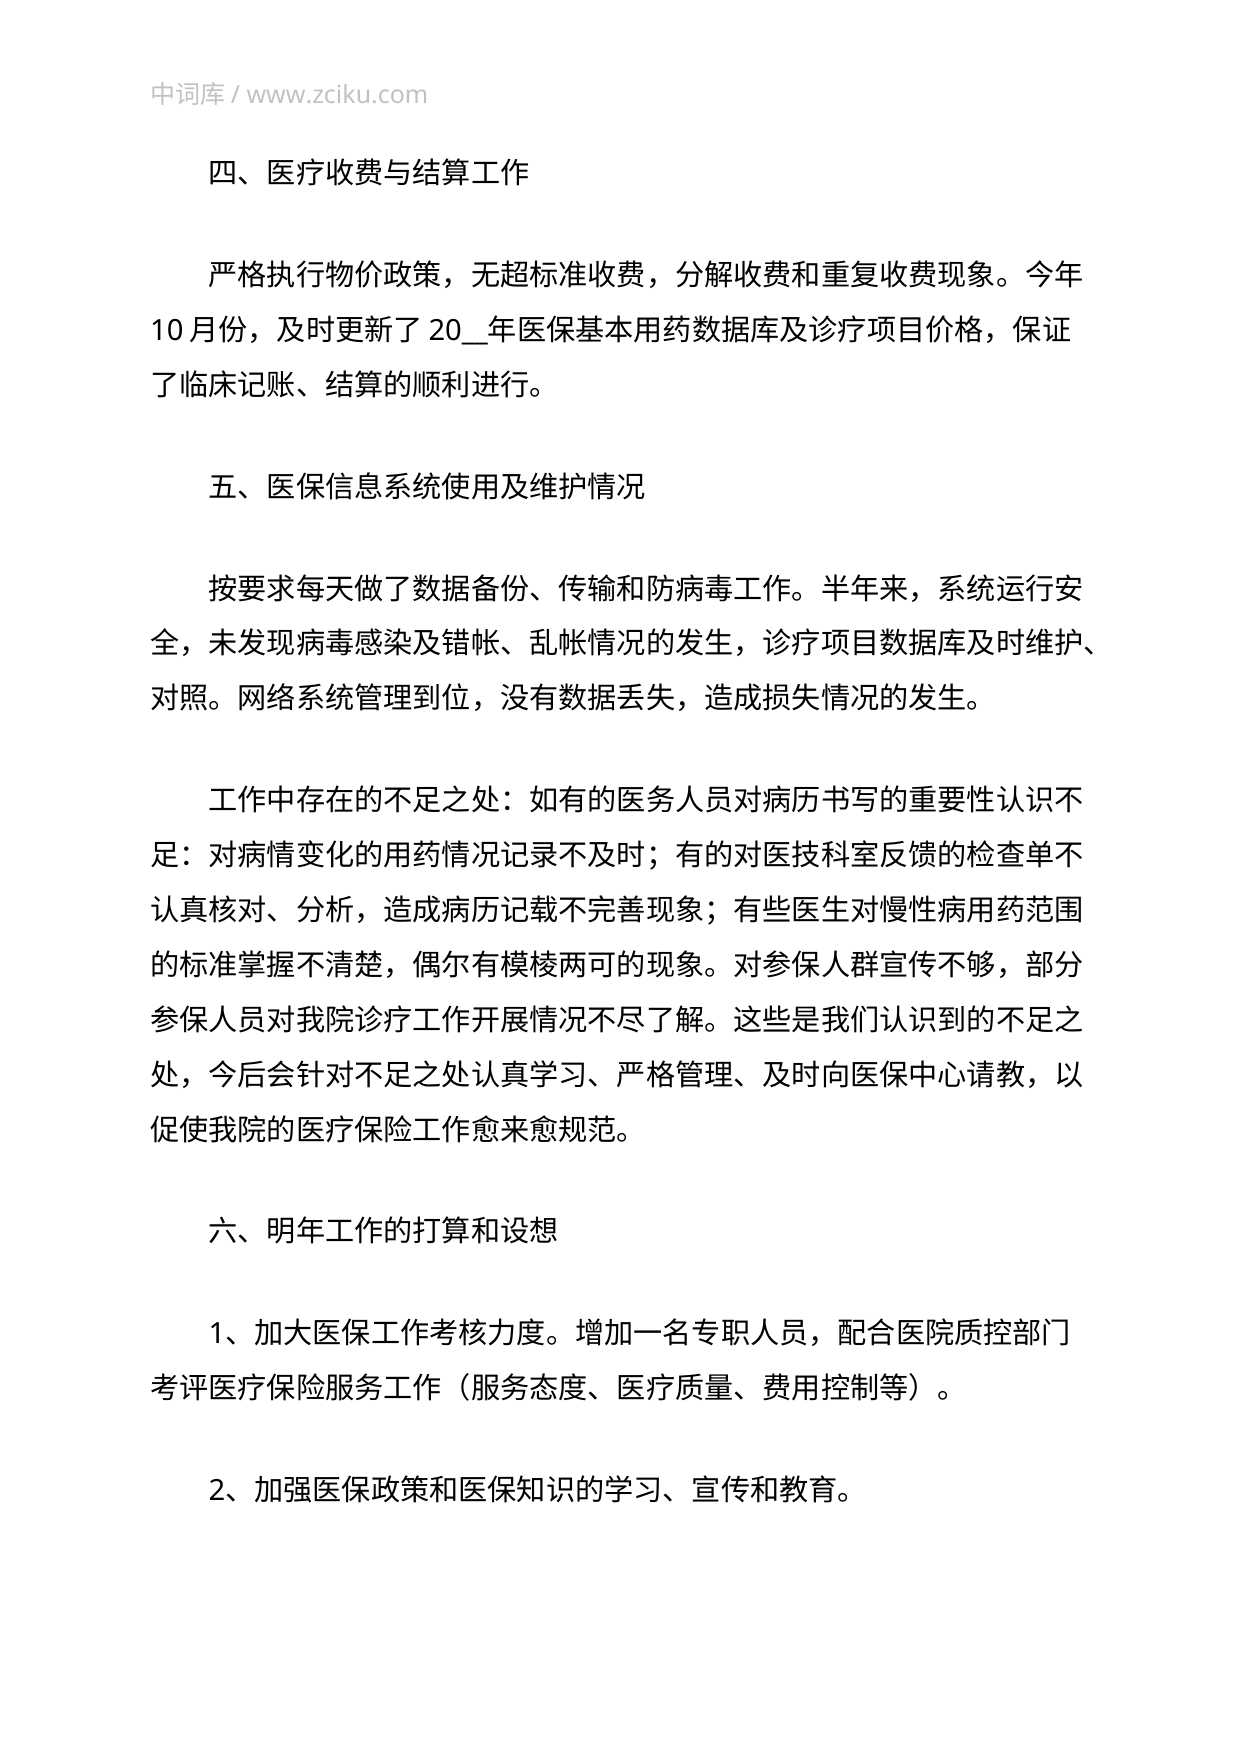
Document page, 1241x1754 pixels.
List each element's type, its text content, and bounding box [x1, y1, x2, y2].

text 按要求每天做了数据备份、传输和防病毒工作。半年来，系统运行安全，未发现病毒感染及错帐、乱帐情况的发生，诊疗项目数据库及时维护、对照。网络系统管理到位，没有数据丢失，造成损失情况的发生。 [150, 565, 1090, 717]
text 四、医疗收费与结算工作 [150, 150, 1090, 192]
text 六、明年工作的打算和设想 [150, 1208, 1090, 1250]
text 2、加强医保政策和医保知识的学习、宣传和教育。 [150, 1466, 1090, 1509]
text 工作中存在的不足之处：如有的医务人员对病历书写的重要性认识不足：对病情变化的用药情况记录不及时；有的对医技科室反馈的检查单不认真核对、分析，造成病历记载不完善现象；有些医生对慢性病用药范围的标准掌握不清楚，偶尔有模棱两可的现象。对参保人群宣传不够，部分参保人员对我院诊疗工作开展情况不尽了解。这些是我们认识到的不足之处，今后会针对不足之处认真学习、严格管理、及时向医保中心请教，以促使我院的医疗保险工作愈来愈规范。 [150, 777, 1090, 1148]
text 严格执行物价政策，无超标准收费，分解收费和重复收费现象。今年10月份，及时更新了20__年医保基本用药数据库及诊疗项目价格，保证了临床记账、结算的顺利进行。 [150, 252, 1090, 404]
text 五、医保信息系统使用及维护情况 [150, 463, 1090, 506]
text 1、加大医保工作考核力度。增加一名专职人员，配合医院质控部门考评医疗保险服务工作（服务态度、医疗质量、费用控制等）。 [150, 1310, 1090, 1407]
